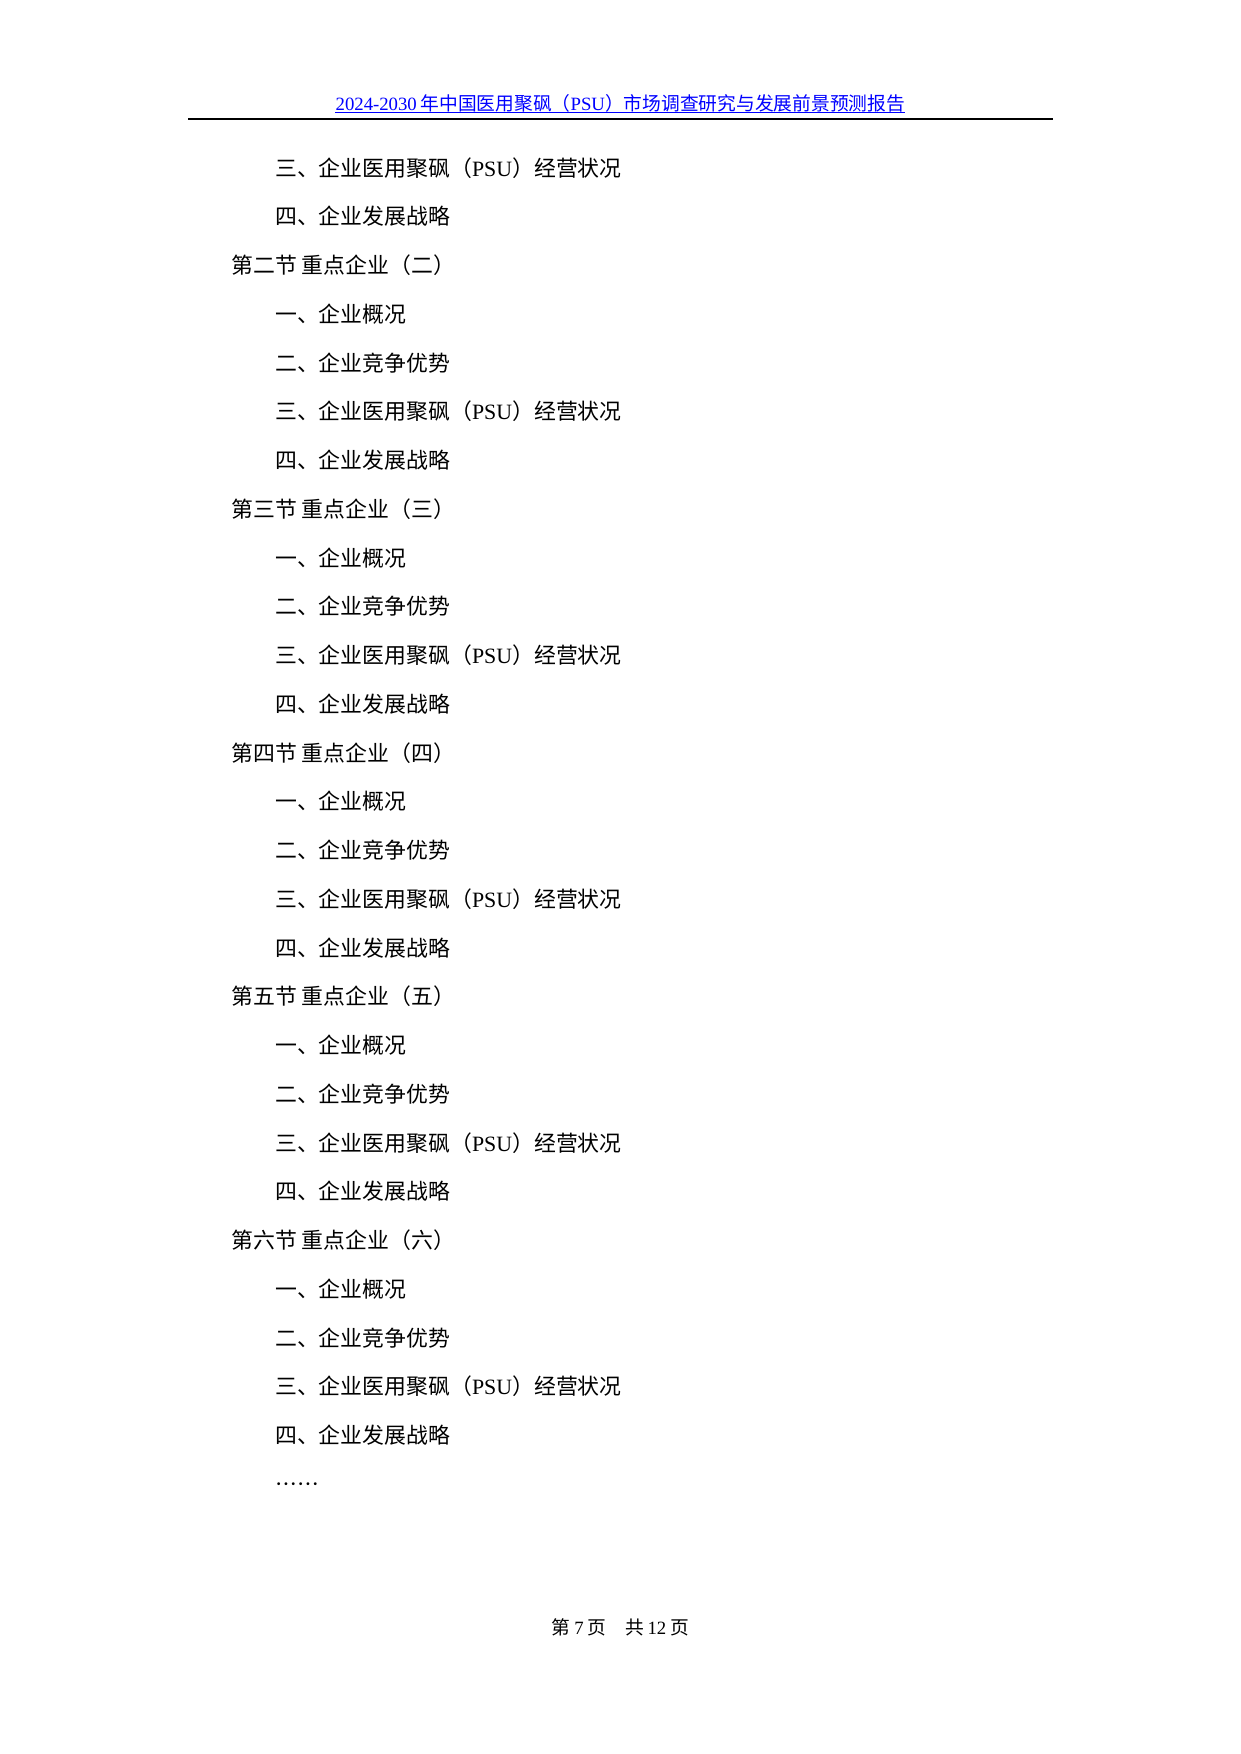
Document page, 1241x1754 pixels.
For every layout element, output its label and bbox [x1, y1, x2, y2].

text [187, 150, 1053, 1499]
